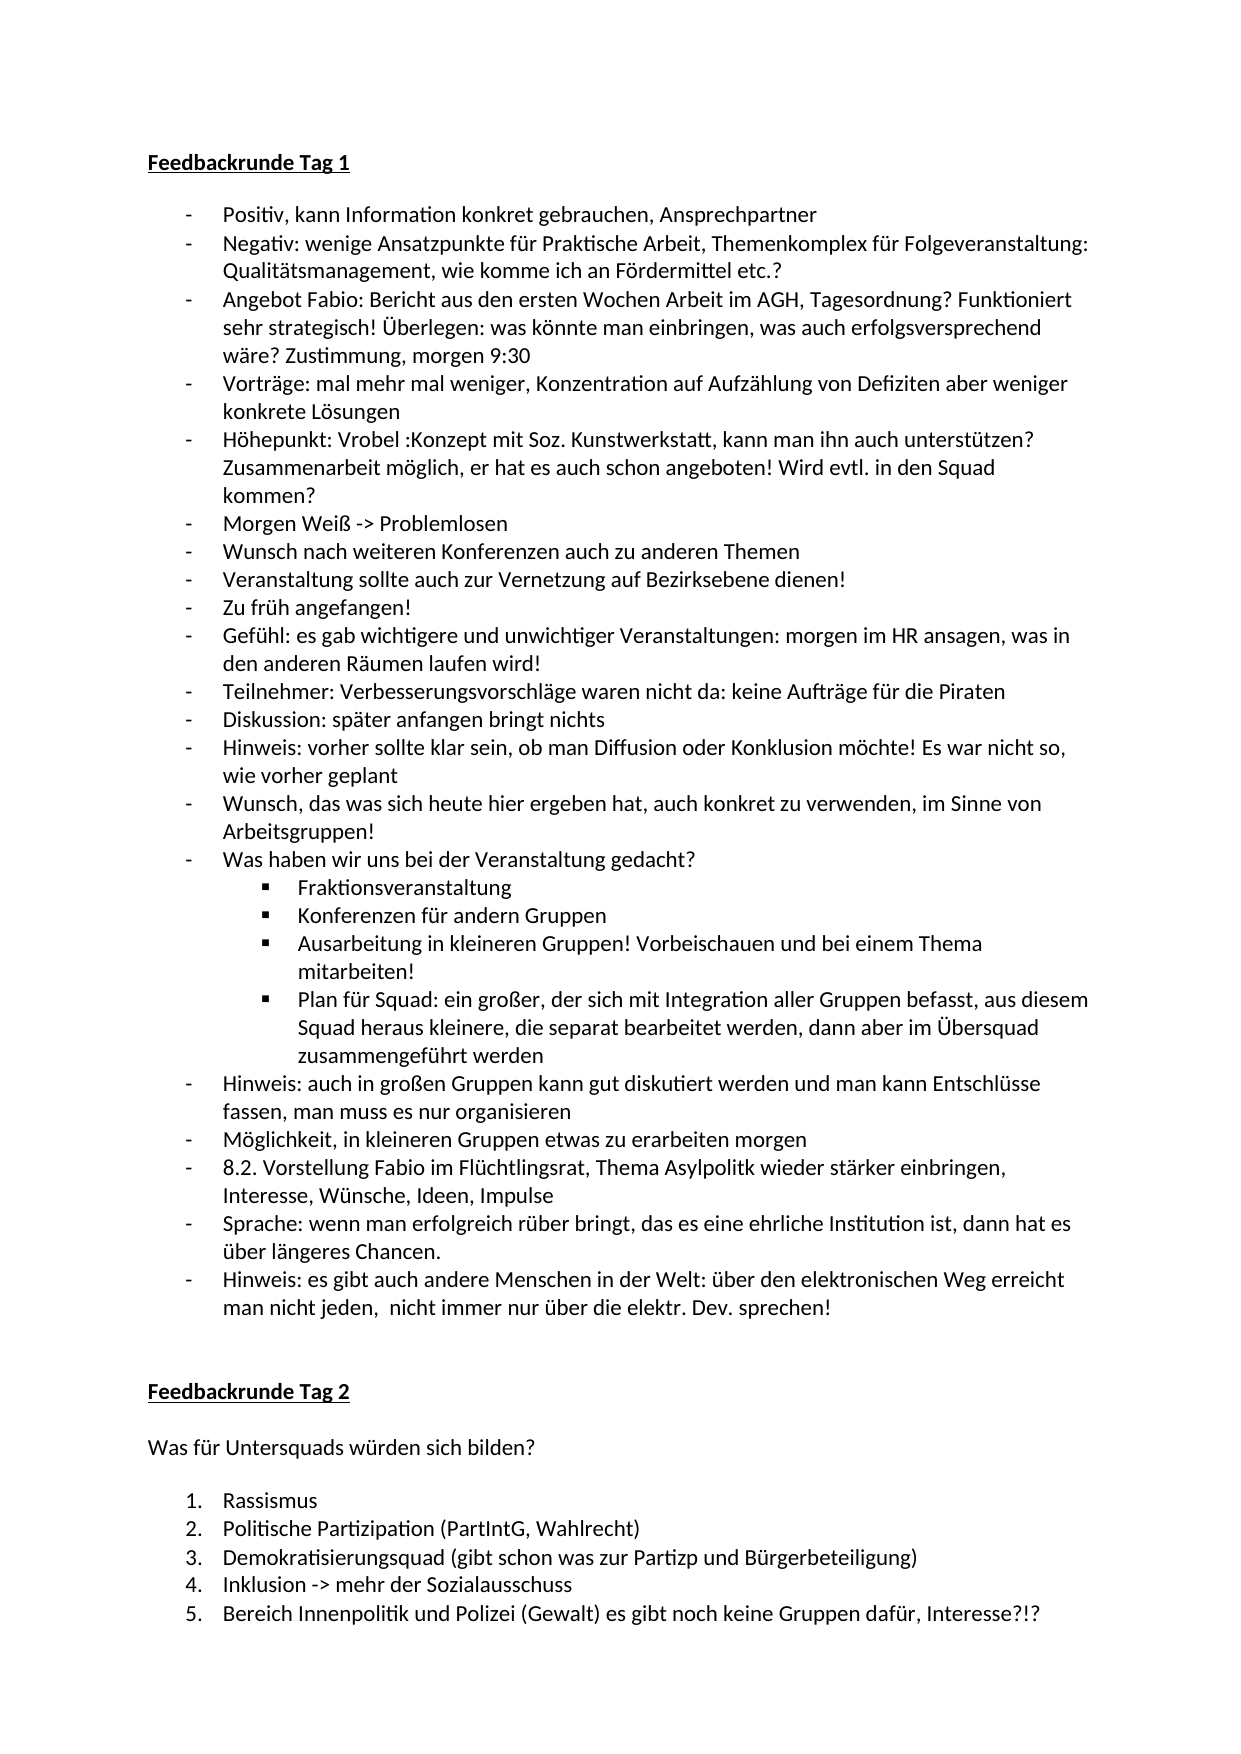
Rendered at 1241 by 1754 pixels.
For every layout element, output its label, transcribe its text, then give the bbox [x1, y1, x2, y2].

list Hinweis: es gibt auch andere Menschen in der Welt: über den elektronischen Weg erreicht man nicht jeden, nicht immer nur über die elektr. Dev. sprechen! [185, 1265, 1093, 1321]
list Inklusion -> mehr der Sozialausschuss [185, 1571, 1093, 1599]
list Möglichkeit, in kleineren Gruppen etwas zu erarbeiten morgen [185, 1125, 1093, 1153]
list Fraktionsveranstaltung [260, 873, 1093, 901]
list Morgen Weiß -> Problemlosen [185, 509, 1093, 537]
list Konferenzen für andern Gruppen [260, 901, 1093, 929]
list Diskussion: später anfangen bringt nichts [185, 705, 1093, 733]
list Sprache: wenn man erfolgreich rüber bringt, das es eine ehrliche Institution ist, dann hat es über längeres Chancen. [185, 1209, 1093, 1265]
list Hinweis: auch in großen Gruppen kann gut diskutiert werden und man kann Entschlüsse fassen, man muss es nur organisieren [185, 1069, 1093, 1125]
list Angebot Fabio: Bericht aus den ersten Wochen Arbeit im AGH, Tagesordnung? Funktioniert sehr strategisch! Überlegen: was könnte man einbringen, was auch erfolgsversprechend wäre? Zustimmung, morgen 9:30 [185, 285, 1093, 369]
list Politische Partizipation (PartIntG, Wahlrecht) [185, 1514, 1093, 1543]
list Veranstaltung sollte auch zur Vernetzung auf Bezirksebene dienen! [185, 565, 1093, 593]
list Gefühl: es gab wichtigere und unwichtiger Veranstaltungen: morgen im HR ansagen, was in den anderen Räumen laufen wird! [185, 621, 1093, 677]
list Positiv, kann Information konkret gebrauchen, Ansprechpartner [185, 201, 1093, 229]
text Feedbackrunde Tag 1 [148, 148, 1093, 176]
list Zu früh angefangen! [185, 593, 1093, 621]
list Bereich Innenpolitik und Polizei (Gewalt) es gibt noch keine Gruppen dafür, Interesse?!? [185, 1599, 1093, 1627]
list Wunsch, das was sich heute hier ergeben hat, auch konkret zu verwenden, im Sinne von Arbeitsgruppen! [185, 789, 1093, 845]
list Höhepunkt: Vrobel :Konzept mit Soz. Kunstwerkstatt, kann man ihn auch unterstützen? Zusammenarbeit möglich, er hat es auch schon angeboten! Wird evtl. in den Squad kommen? [185, 425, 1093, 509]
list Was haben wir uns bei der Veranstaltung gedacht? [185, 845, 1093, 873]
list Rassismus [185, 1487, 1093, 1514]
text Feedbackrunde Tag 2 [148, 1377, 1093, 1406]
list Vorträge: mal mehr mal weniger, Konzentration auf Aufzählung von Defiziten aber weniger konkrete Lösungen [185, 369, 1093, 425]
list Negativ: wenige Ansatzpunkte für Praktische Arbeit, Themenkomplex für Folgeveranstaltung: Qualitätsmanagement, wie komme ich an Fördermittel etc.? [185, 229, 1093, 285]
text Was für Untersquads würden sich bilden? [148, 1433, 1093, 1462]
list Wunsch nach weiteren Konferenzen auch zu anderen Themen [185, 537, 1093, 565]
list Ausarbeitung in kleineren Gruppen! Vorbeischauen und bei einem Thema mitarbeiten! [260, 929, 1093, 985]
list Demokratisierungsquad (gibt schon was zur Partizp und Bürgerbeteiligung) [185, 1543, 1093, 1571]
list Hinweis: vorher sollte klar sein, ob man Diffusion oder Konklusion möchte! Es war nicht so, wie vorher geplant [185, 733, 1093, 789]
list Plan für Squad: ein großer, der sich mit Integration aller Gruppen befasst, aus diesem Squad heraus kleinere, die separat bearbeitet werden, dann aber im Übersquad zusammengeführt werden [260, 985, 1093, 1069]
list 8.2. Vorstellung Fabio im Flüchtlingsrat, Thema Asylpolitk wieder stärker einbringen, Interesse, Wünsche, Ideen, Impulse [185, 1153, 1093, 1209]
list Teilnehmer: Verbesserungsvorschläge waren nicht da: keine Aufträge für die Piraten [185, 677, 1093, 705]
